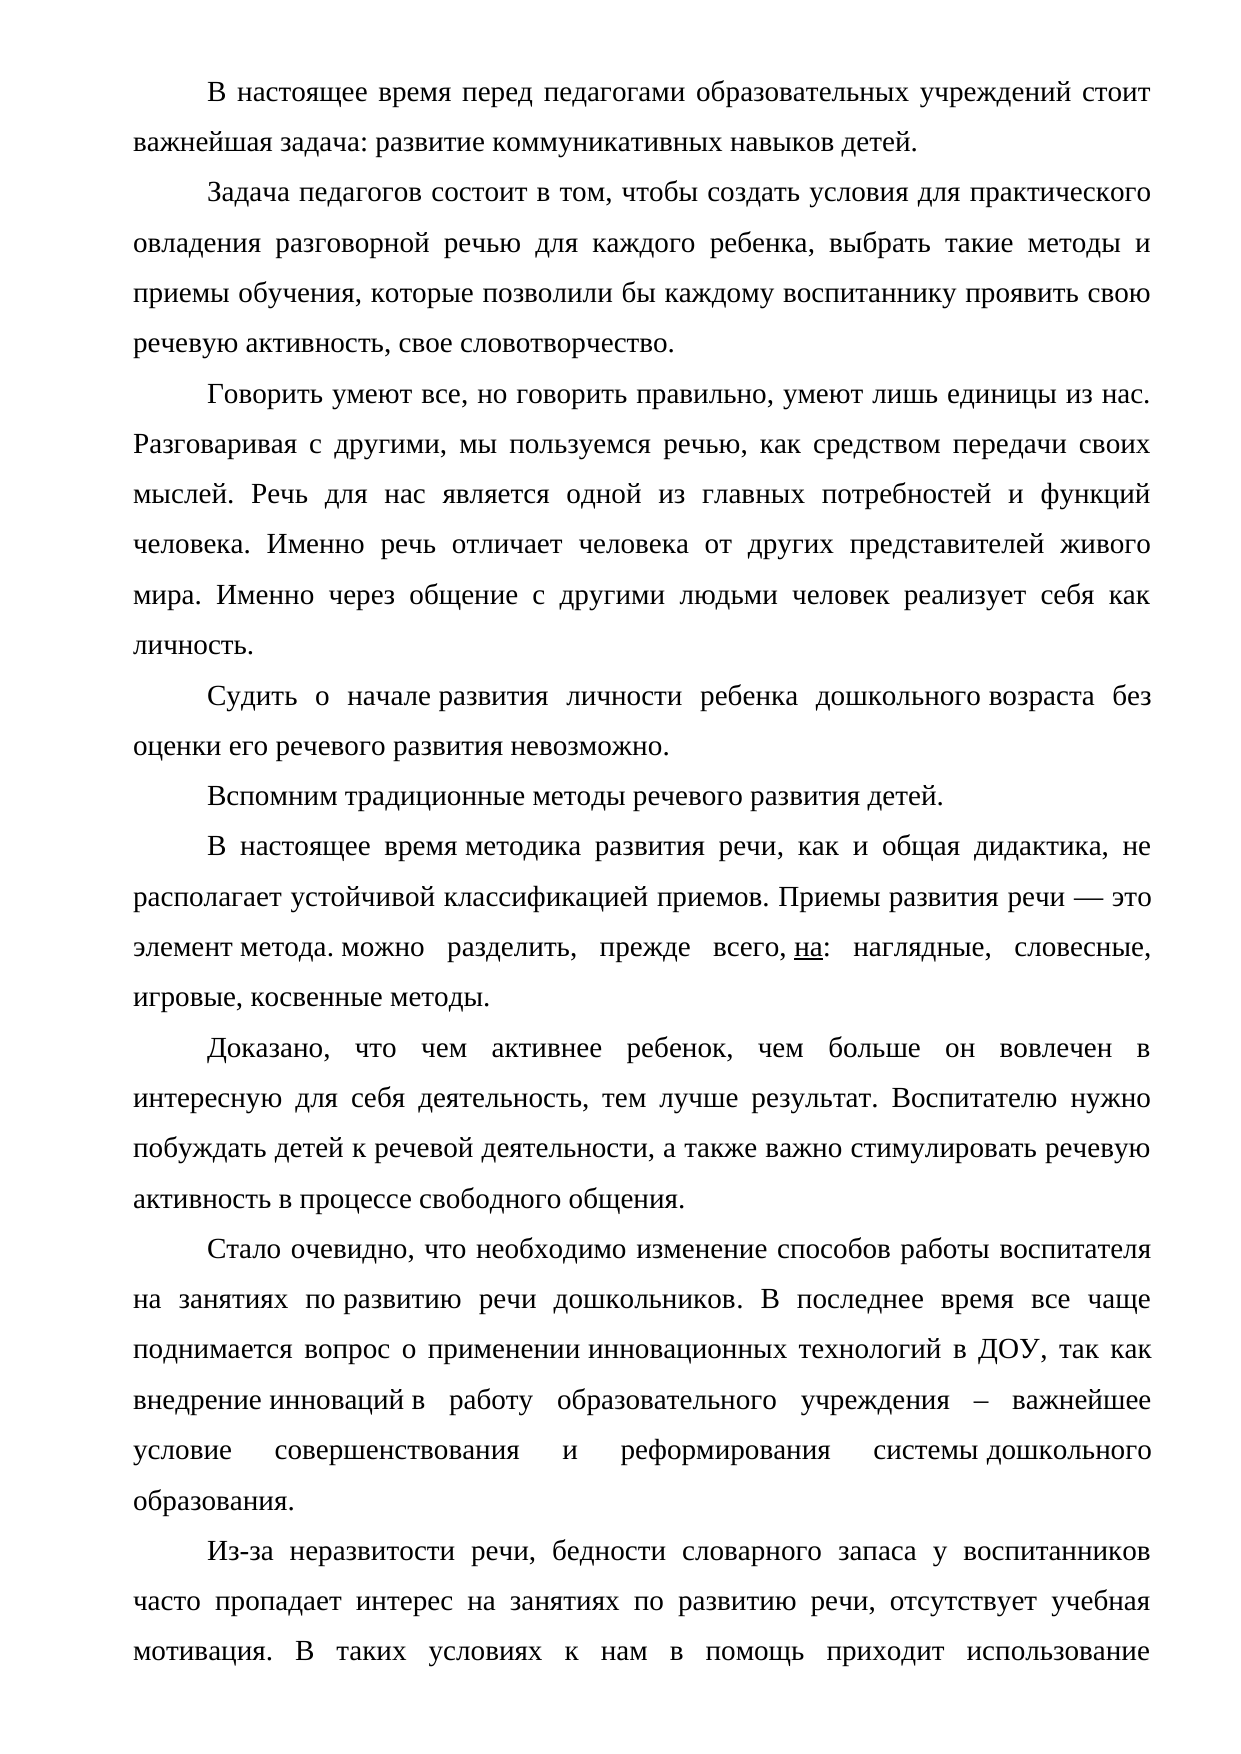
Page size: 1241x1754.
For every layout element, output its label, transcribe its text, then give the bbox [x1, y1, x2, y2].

text Стало очевидно, что необходимо изменение способов работы воспитателя на занятиях по развитию речи дошкольников. В последнее время все чаще поднимается вопрос о применении инновационных технологий в ДОУ, так как внедрение инноваций в работу образовательного учреждения – важнейшее условие совершенствования и реформирования системы дошкольного образования. [133, 1231, 1152, 1516]
text Доказано, что чем активнее ребенок, чем больше он вовлечен в интересную для себя деятельность, тем лучше результат. Воспитателю нужно побуждать детей к речевой деятельности, а также важно стимулировать речевую активность в процессе свободного общения. [133, 1030, 1152, 1214]
text Вспомним традиционные методы речевого развития детей. [133, 778, 1152, 812]
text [133, 1533, 1152, 1667]
text В настоящее время методика развития речи, как и общая дидактика, не располагает устойчивой классификацией приемов. Приемы развития речи — это элемент метода. можно разделить, прежде всего, на: наглядные, словесные, игровые, косвенные методы. [133, 828, 1152, 1013]
text Задача педагогов состоит в том, чтобы создать условия для практического овладения разговорной речью для каждого ребенка, выбрать такие методы и приемы обучения, которые позволили бы каждому воспитаннику проявить свою речевую активность, свое словотворчество. [133, 174, 1152, 359]
text В настоящее время перед педагогами образовательных учреждений стоит важнейшая задача: развитие коммуникативных навыков детей. [133, 74, 1152, 158]
text Судить о начале развития личности ребенка дошкольного возраста без оценки его речевого развития невозможно. [133, 678, 1152, 761]
text Говорить умеют все, но говорить правильно, умеют лишь единицы из нас. Разговаривая с другими, мы пользуемся речью, как средством передачи своих мыслей. Речь для нас является одной из главных потребностей и функций человека. Именно речь отличает человека от других представителей живого мира. Именно через общение с другими людьми человек реализует себя как личность. [133, 376, 1152, 661]
